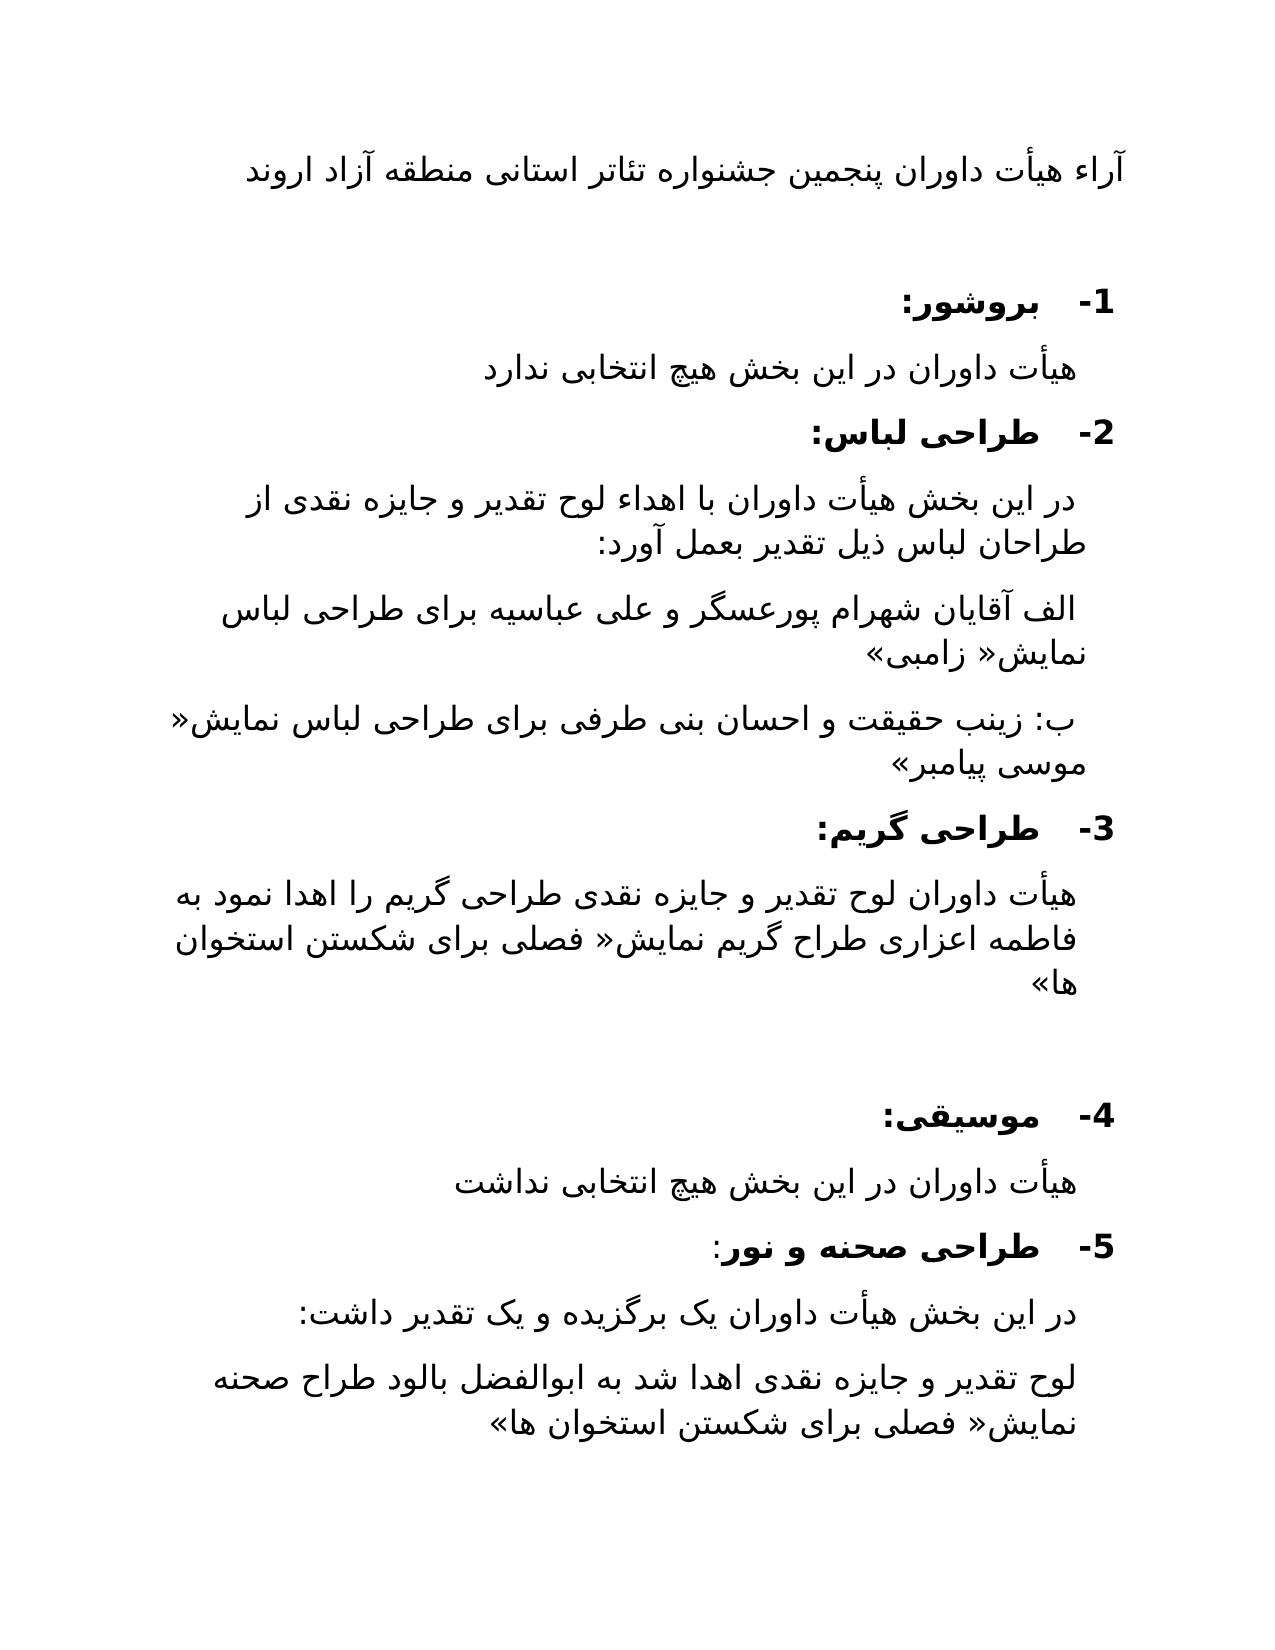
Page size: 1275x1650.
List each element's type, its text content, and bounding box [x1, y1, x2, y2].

list موسیقی: [150, 1097, 1078, 1136]
list بروشور: [150, 283, 1078, 322]
list طراحی صحنه و نور: [150, 1228, 1078, 1267]
text آراء هیأت داوران پنجمین جشنواره تئاتر استانی منطقه آزاد اروند [150, 150, 1125, 189]
text هیأت داوران لوح تقدیر و جایزه نقدی طراحی گریم را اهدا نمود به فاطمه اعزاری طراح گریم نمایش« فصلی برای شکستن استخوان ها» [150, 875, 1078, 1003]
text در این بخش هیأت داوران یک برگزیده و یک تقدیر داشت: [150, 1293, 1078, 1332]
text الف آقایان شهرام پورعسگر و علی عباسیه برای طراحی لباس نمایش« زامبی» [150, 589, 1087, 673]
text لوح تقدیر و جایزه نقدی اهدا شد به ابوالفضل بالود طراح صحنه نمایش« فصلی برای شکستن استخوان ها» [150, 1358, 1078, 1442]
text ب: زینب حقیقت و احسان بنی طرفی برای طراحی لباس نمایش« موسی پیامبر» [150, 699, 1087, 783]
list طراحی گریم: [150, 809, 1078, 848]
text هیأت داوران در این بخش هیچ انتخابی ندارد [150, 348, 1078, 387]
list طراحی لباس: [150, 414, 1078, 453]
text هیأت داوران در این بخش هیچ انتخابی نداشت [150, 1162, 1078, 1201]
text در این بخش هیأت داوران با اهداء لوح تقدیر و جایزه نقدی از طراحان لباس ذیل تقدیر بعمل آورد: [150, 479, 1087, 563]
